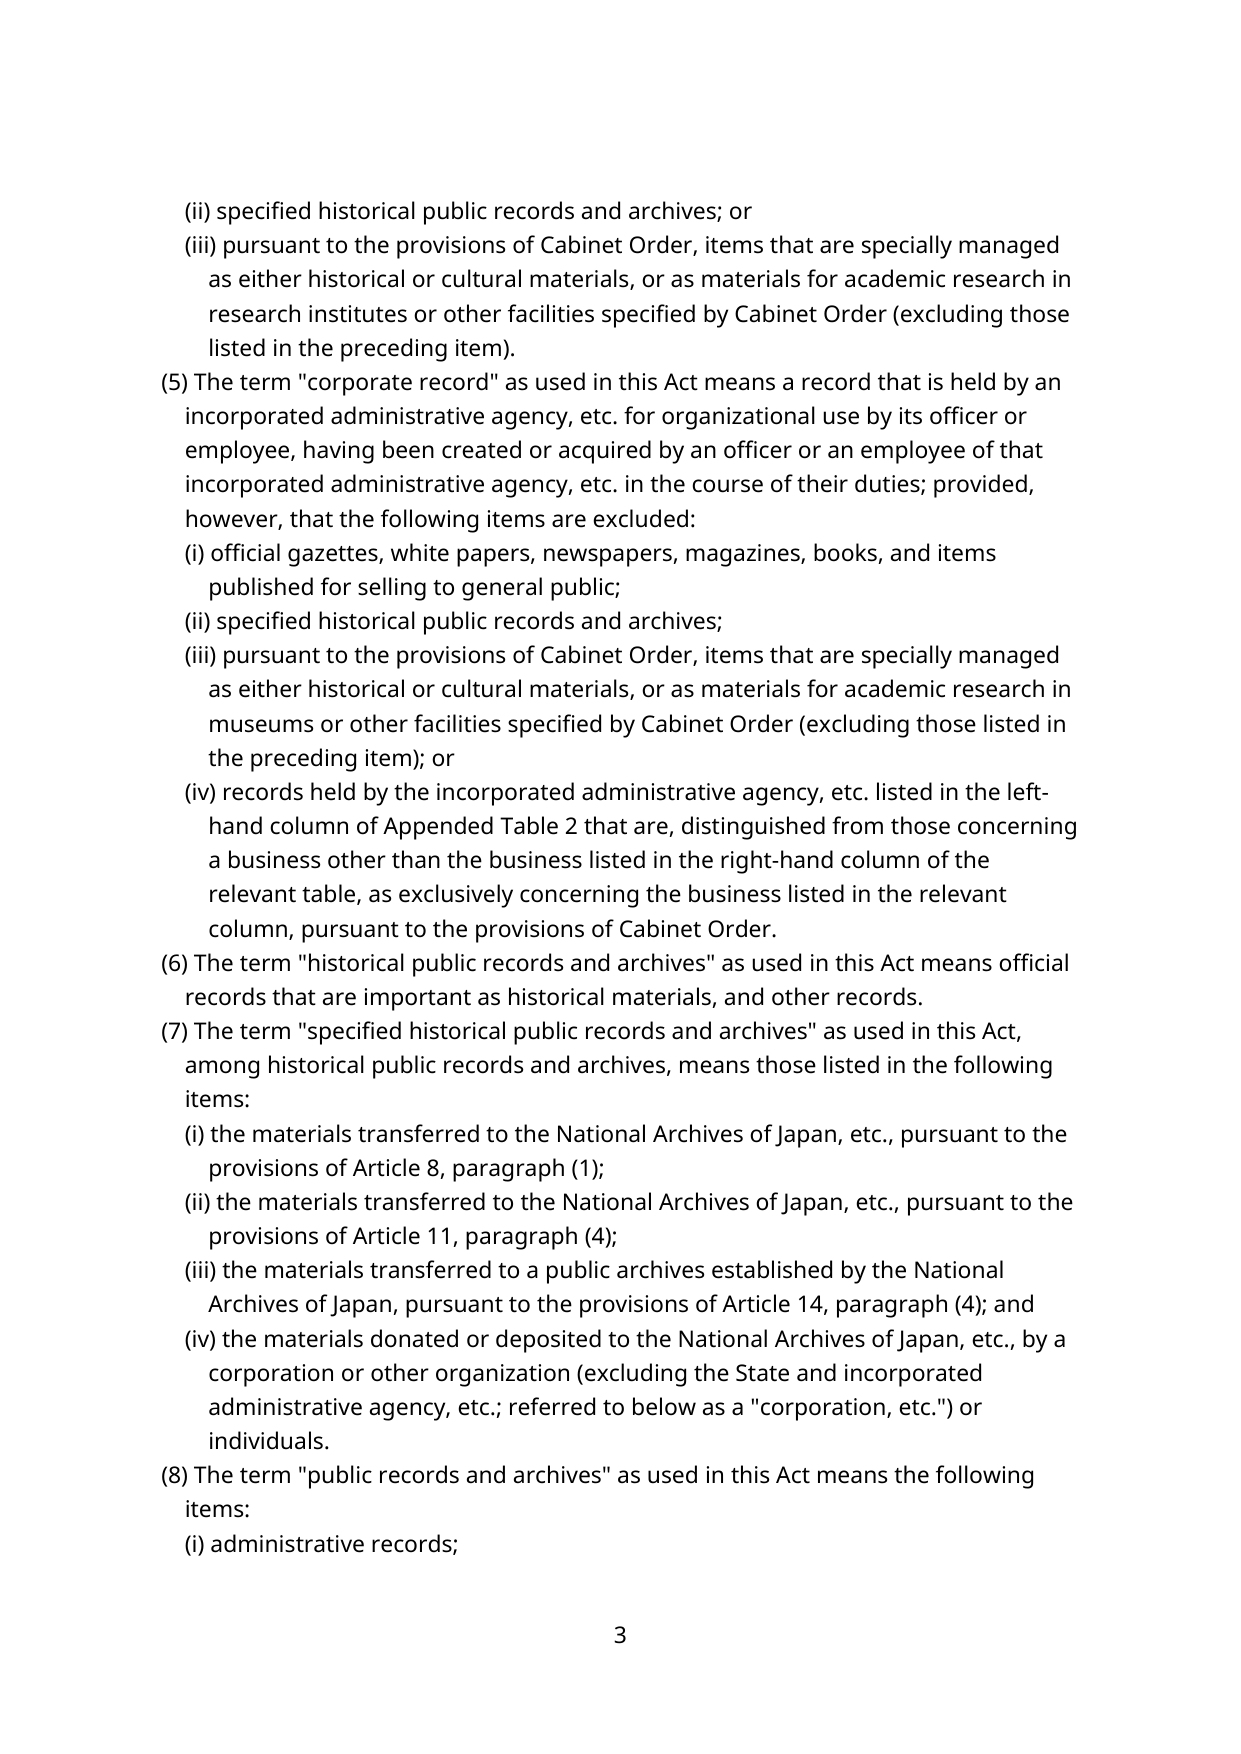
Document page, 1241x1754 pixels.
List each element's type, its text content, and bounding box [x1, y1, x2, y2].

text (i) official gazettes, white papers, newspapers, magazines, books, and items published for selling to general public; [184, 535, 1079, 604]
text (5) The term "corporate record" as used in this Act means a record that is held by an incorporated administrative agency, etc. for organizational use by its officer or employee, having been created or acquired by an officer or an employee of that incorporated administrative agency, etc. in the course of their duties; provided, however, that the following items are excluded: [161, 364, 1079, 535]
text (iii) pursuant to the provisions of Cabinet Order, items that are specially managed as either historical or cultural materials, or as materials for academic research in research institutes or other facilities specified by Cabinet Order (excluding those listed in the preceding item). [184, 228, 1079, 364]
text (iii) the materials transferred to a public archives established by the National Archives of Japan, pursuant to the provisions of Article 14, paragraph (4); and [184, 1253, 1079, 1321]
text (ii) the materials transferred to the National Archives of Japan, etc., pursuant to the provisions of Article 11, paragraph (4); [184, 1184, 1079, 1253]
text (iii) pursuant to the provisions of Cabinet Order, items that are specially managed as either historical or cultural materials, or as materials for academic research in museums or other facilities specified by Cabinet Order (excluding those listed in the preceding item); or [184, 638, 1079, 774]
text (iv) records held by the incorporated administrative agency, etc. listed in the left-hand column of Appended Table 2 that are, distinguished from those concerning a business other than the business listed in the right-hand column of the relevant table, as exclusively concerning the business listed in the relevant column, pursuant to the provisions of Cabinet Order. [184, 774, 1079, 945]
text (8) The term "public records and archives" as used in this Act means the following items: [161, 1458, 1079, 1526]
text (ii) specified historical public records and archives; [184, 604, 1079, 638]
text (i) the materials transferred to the National Archives of Japan, etc., pursuant to the provisions of Article 8, paragraph (1); [184, 1116, 1079, 1184]
text (6) The term "historical public records and archives" as used in this Act means official records that are important as historical materials, and other records. [161, 945, 1079, 1014]
text (iv) the materials donated or deposited to the National Archives of Japan, etc., by a corporation or other organization (excluding the State and incorporated administrative agency, etc.; referred to below as a "corporation, etc.") or individuals. [184, 1321, 1079, 1458]
text (ii) specified historical public records and archives; or [184, 194, 1079, 228]
text (i) administrative records; [184, 1526, 1079, 1560]
text (7) The term "specified historical public records and archives" as used in this Act, among historical public records and archives, means those listed in the following items: [161, 1014, 1079, 1116]
